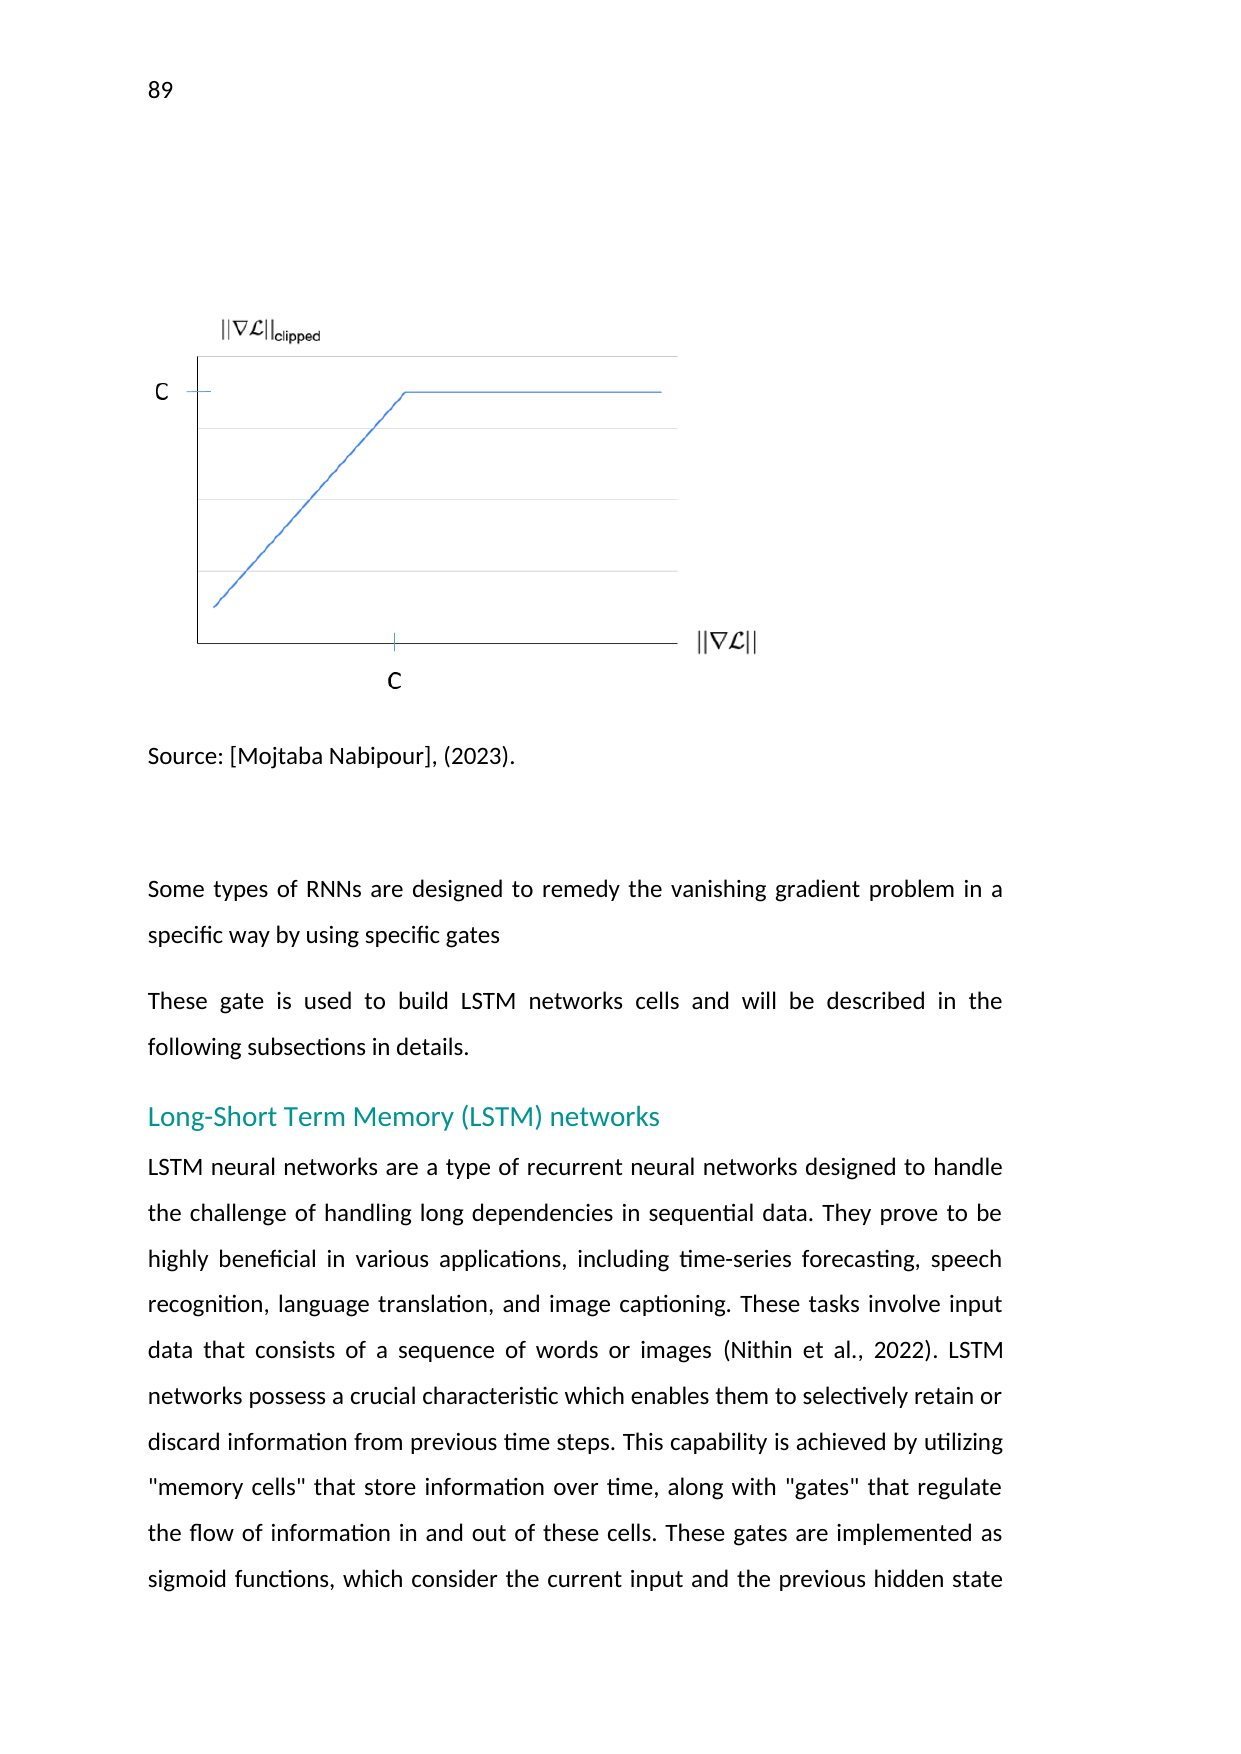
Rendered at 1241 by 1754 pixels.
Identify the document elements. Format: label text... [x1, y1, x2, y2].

picture [147, 295, 783, 704]
text Long-Short Term Memory (LSTM) networks [148, 1098, 1004, 1133]
text Source: [Mojtaba Nabipour], (2023). [148, 740, 1004, 771]
text These gate is used to build LSTM networks cells and will be described in the following subsections in details. [148, 986, 1004, 1062]
text Some types of RNNs are designed to remedy the vanishing gradient problem in a specific way by using specific gates [148, 873, 1004, 949]
